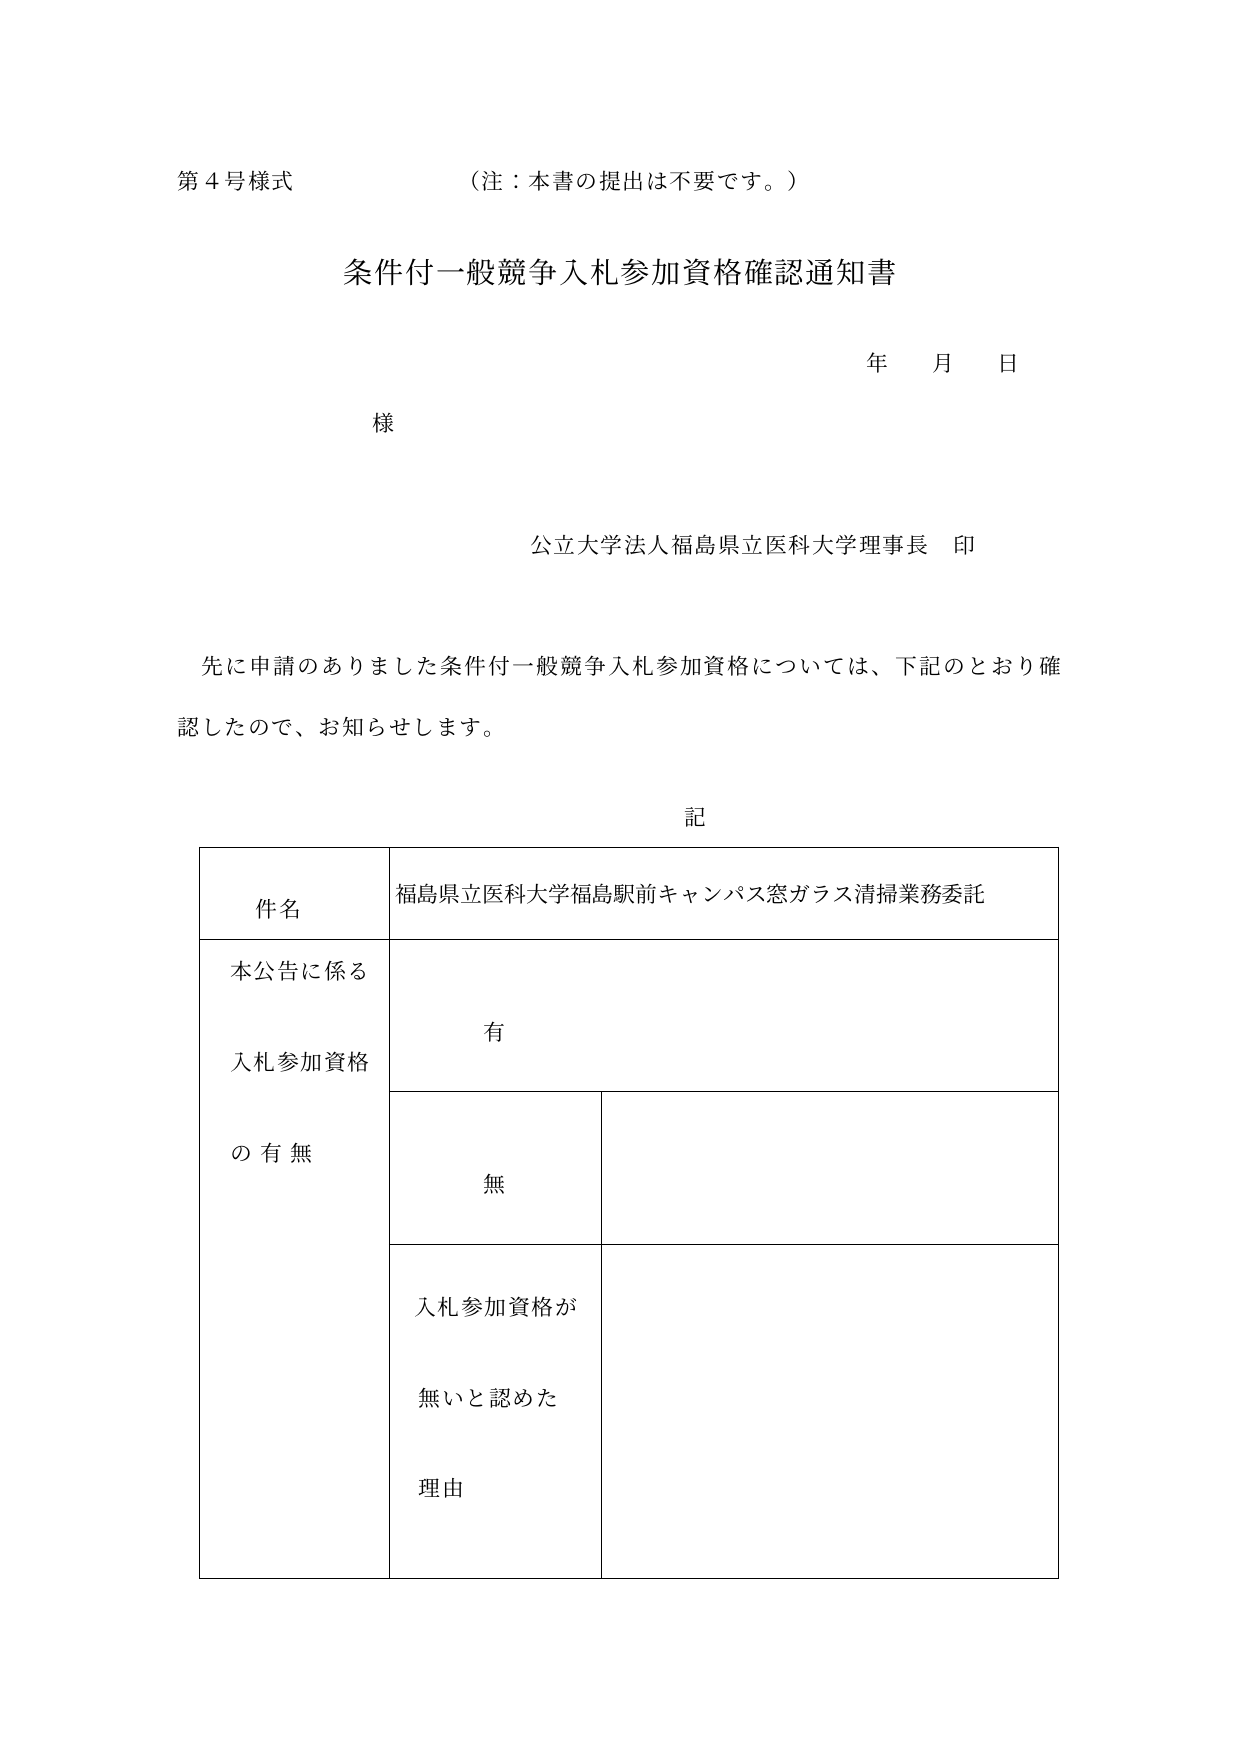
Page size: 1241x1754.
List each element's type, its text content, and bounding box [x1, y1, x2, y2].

table_header 件名 [200, 848, 389, 939]
table_cell 有 [390, 940, 1058, 1091]
text 条件付一般競争入札参加資格確認通知書 [177, 240, 1063, 301]
text 第４号様式 （注：本書の提出は不要です。） [177, 149, 1063, 210]
table_cell 無 [390, 1092, 601, 1244]
text 様 [177, 392, 1063, 453]
table_cell 本公告に係る 入札参加資格 の 有 無 [200, 940, 389, 1578]
text 記 [177, 786, 1063, 847]
table_cell 入札参加資格が 無いと認めた 理由 [390, 1245, 601, 1578]
text 年 月 日 [177, 331, 1019, 392]
table_cell [602, 1245, 1058, 1578]
text 先に申請のありました条件付一般競争入札参加資格については、下記のとおり確認したので、お知らせします。 [177, 634, 1063, 756]
text 公立大学法人福島県立医科大学理事長 印 [177, 513, 1063, 574]
table_cell [602, 1092, 1058, 1244]
table_header 福島県立医科大学福島駅前キャンパス窓ガラス清掃業務委託 [390, 848, 1058, 939]
